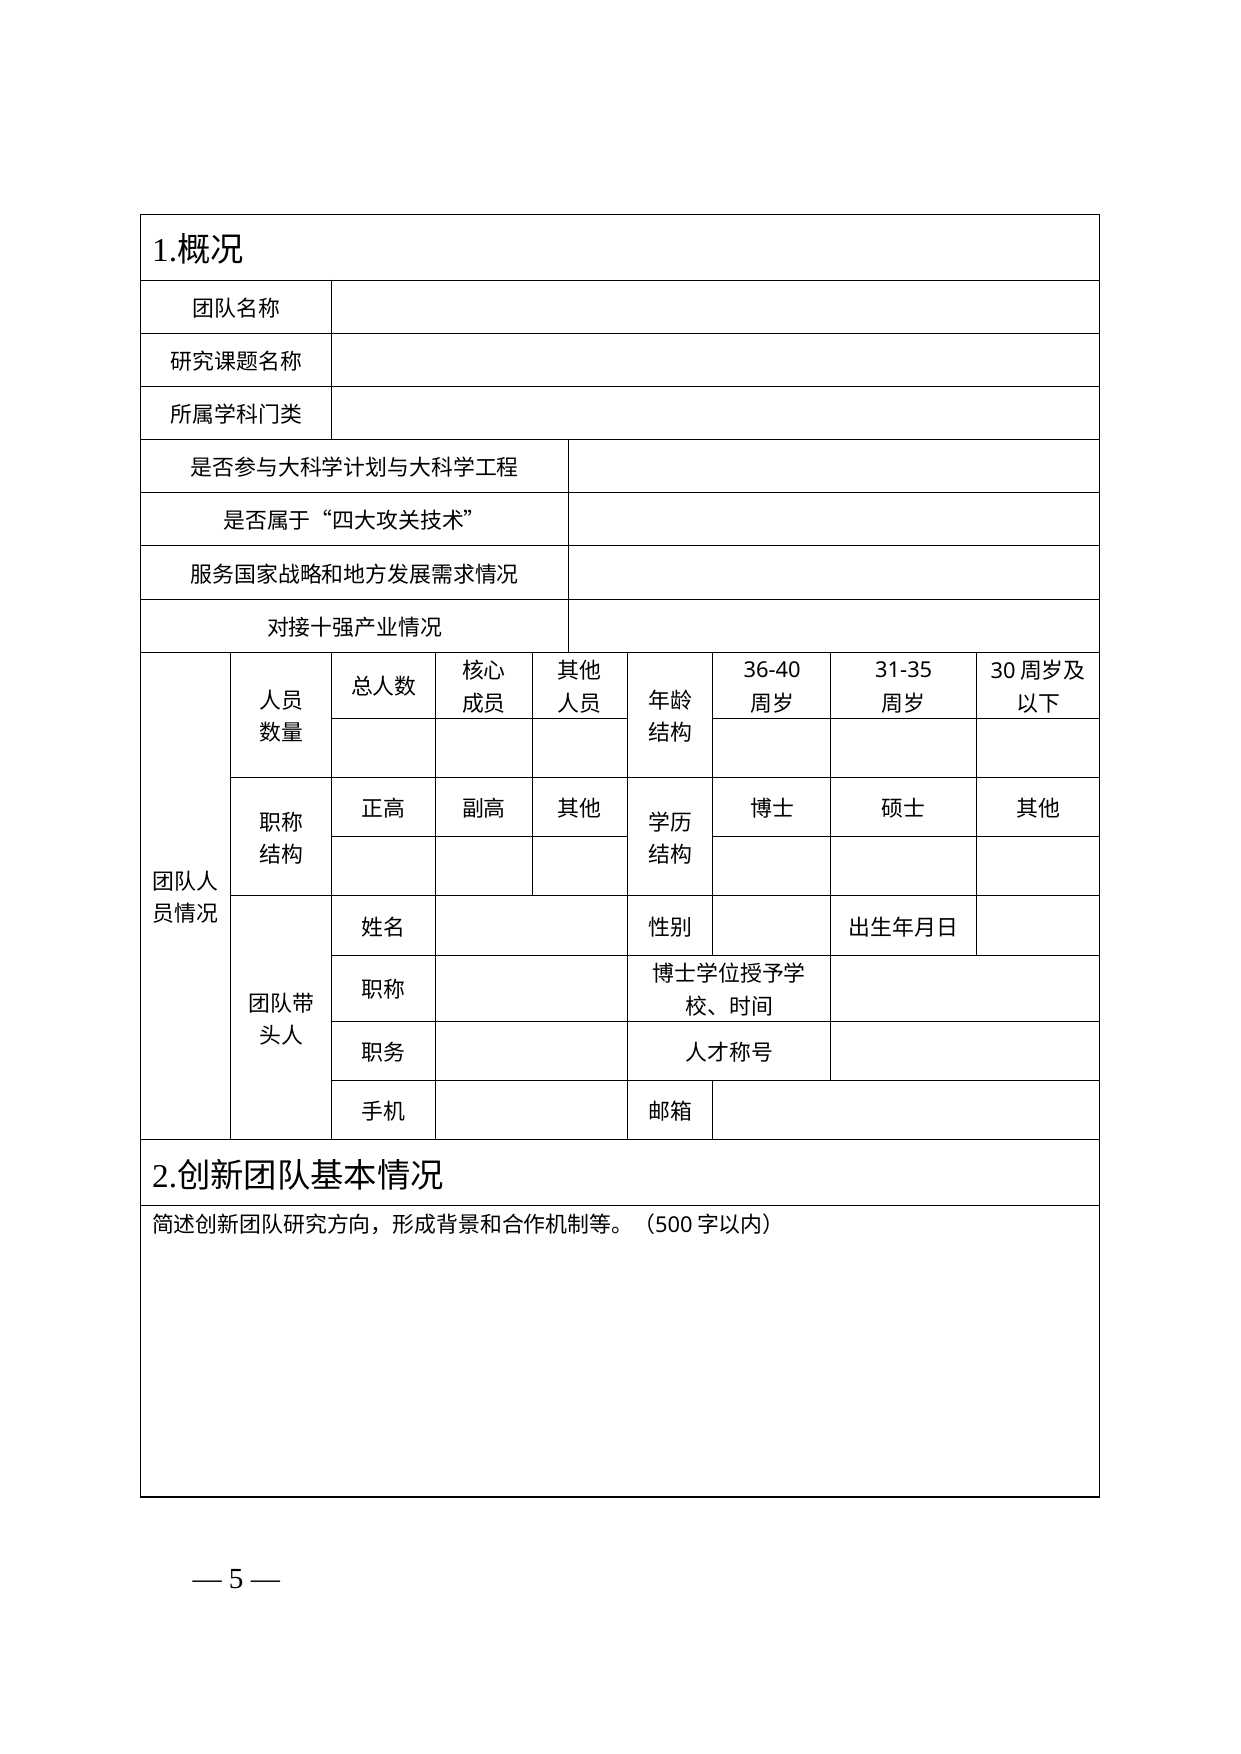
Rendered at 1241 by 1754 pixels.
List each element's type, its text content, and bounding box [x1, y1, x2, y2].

table_cell 姓名 [332, 896, 435, 955]
table_cell 人才称号 [628, 1022, 830, 1080]
table_cell [977, 896, 1099, 955]
table_cell 年龄 结构 [628, 653, 712, 777]
table_cell 团队人员情况 [141, 653, 230, 1139]
table_cell [436, 1022, 627, 1080]
table_cell 博士 [713, 778, 830, 836]
table_cell 博士学位授予学校、时间 [628, 956, 830, 1021]
table_cell 2.创新团队基本情况 [141, 1140, 1099, 1205]
table_cell 其他 人员 [533, 653, 627, 718]
table_cell 出生年月日 [831, 896, 976, 955]
table_cell 手机 [332, 1081, 435, 1139]
table_cell 人员 数量 [231, 653, 331, 777]
table_cell 邮箱 [628, 1081, 712, 1139]
table_cell 学历 结构 [628, 778, 712, 895]
table_cell [831, 956, 1099, 1021]
table_cell 职称 结构 [231, 778, 331, 895]
table_cell [436, 896, 627, 955]
table_cell [569, 546, 1099, 598]
table_cell [713, 1081, 1099, 1139]
table_cell [436, 837, 532, 895]
table_cell [332, 387, 1099, 439]
table_cell 其他 [533, 778, 627, 836]
table_cell 团队带头人 [231, 896, 331, 1139]
table_cell 所属学科门类 [141, 387, 331, 439]
table_cell 36-40 周岁 [713, 653, 830, 718]
table_cell 是否参与大科学计划与大科学工程 [141, 440, 568, 492]
table_cell [831, 1022, 1099, 1080]
table_cell [533, 837, 627, 895]
table_cell 31-35 周岁 [831, 653, 976, 718]
table_cell [436, 956, 627, 1021]
table_cell 副高 [436, 778, 532, 836]
table_cell [977, 719, 1099, 777]
table_cell [713, 719, 830, 777]
table_cell 服务国家战略和地方发展需求情况 [141, 546, 568, 598]
table_cell [533, 719, 627, 777]
table_cell [977, 837, 1099, 895]
table_cell [831, 837, 976, 895]
table_cell [332, 281, 1099, 333]
table_cell [332, 719, 435, 777]
table_cell [713, 837, 830, 895]
table_cell 性别 [628, 896, 712, 955]
table_cell [332, 837, 435, 895]
table_cell 职务 [332, 1022, 435, 1080]
table_cell [436, 719, 532, 777]
table_cell 硕士 [831, 778, 976, 836]
table_cell 30周岁及以下 [977, 653, 1099, 718]
table_cell [569, 493, 1099, 545]
table_cell 其他 [977, 778, 1099, 836]
table_header 1.概况 [141, 215, 1099, 280]
table_cell 是否属于“四大攻关技术” [141, 493, 568, 545]
table_cell [332, 334, 1099, 386]
table_cell 对接十强产业情况 [141, 600, 568, 652]
table_cell 简述创新团队研究方向，形成背景和合作机制等。（500字以内） [141, 1206, 1099, 1496]
table_cell [436, 1081, 627, 1139]
table_cell [831, 719, 976, 777]
table_cell 正高 [332, 778, 435, 836]
table_cell [569, 600, 1099, 652]
table_cell [569, 440, 1099, 492]
table_cell 团队名称 [141, 281, 331, 333]
table_cell 研究课题名称 [141, 334, 331, 386]
table_cell 核心 成员 [436, 653, 532, 718]
table_cell 职称 [332, 956, 435, 1021]
table_cell [713, 896, 830, 955]
table_cell 总人数 [332, 653, 435, 718]
